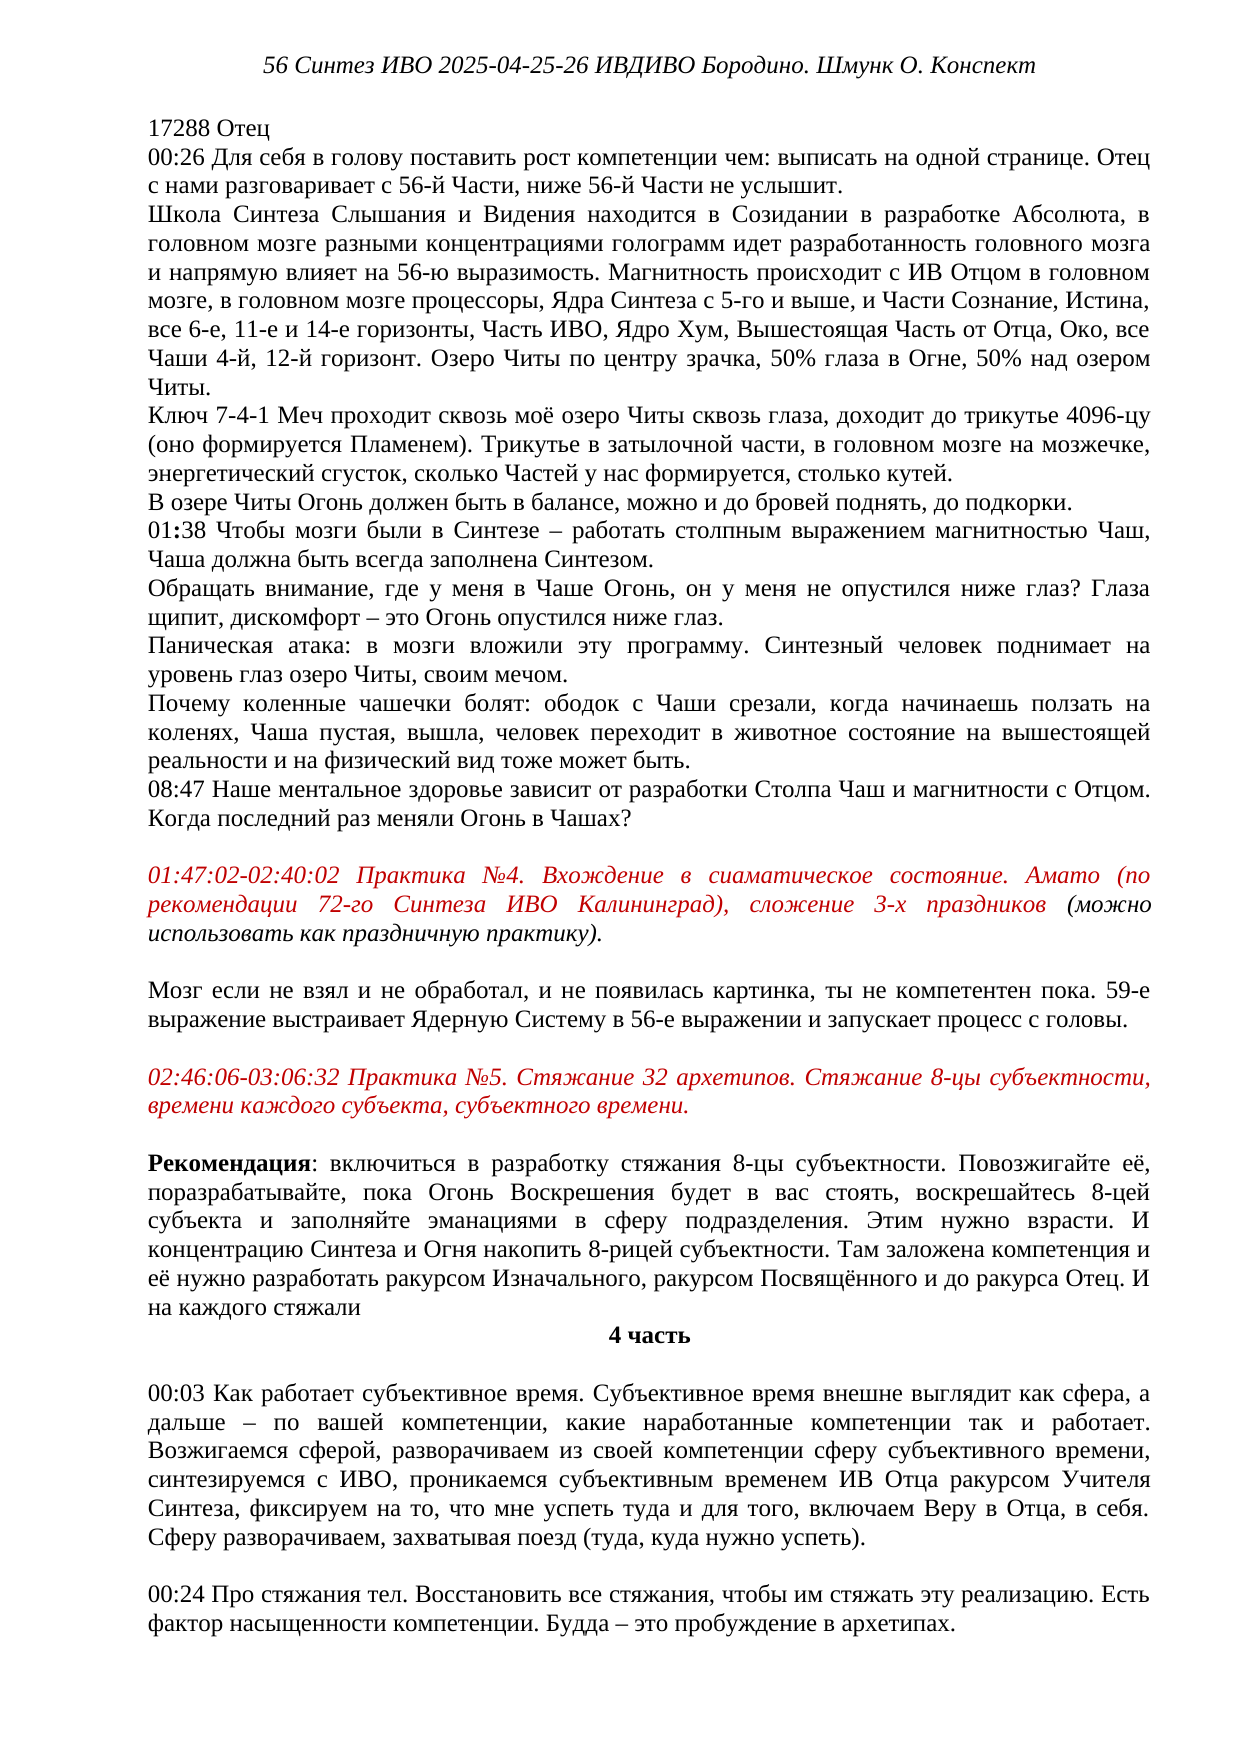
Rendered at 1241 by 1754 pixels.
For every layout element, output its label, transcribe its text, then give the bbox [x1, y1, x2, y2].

text В озере Читы Огонь должен быть в балансе, можно и до бровей поднять, до подкорки. [148, 487, 1152, 515]
text 4 часть [148, 1320, 1152, 1349]
text Мозг если не взял и не обработал, и не появилась картинка, ты не компетентен пока. 59-е выражение выстраивает Ядерную Систему в 56-е выражении и запускает процесс с головы. [148, 975, 1152, 1033]
text 17288 Отец [148, 113, 1152, 142]
text Ключ 7-4-1 Меч проходит сквозь моё озеро Читы сквозь глаза, доходит до трикутье 4096-цу (оно формируется Пламенем). Трикутье в затылочной части, в головном мозге на мозжечке, энергетический сгусток, сколько Частей у нас формируется, столько кутей. [148, 400, 1152, 487]
text Рекомендация: включиться в разработку стяжания 8-цы субъектности. Повозжигайте её, поразрабатывайте, пока Огонь Воскрешения будет в вас стоять, воскрешайтесь 8-цей субъекта и заполняйте эманациями в сферу подразделения. Этим нужно взрасти. И концентрацию Синтеза и Огня накопить 8-рицей субъектности. Там заложена компетенция и её нужно разработать ракурсом Изначального, ракурсом Посвящённого и до ракурса Отец. И на каждого стяжали [148, 1148, 1152, 1320]
text 00:26 Для себя в голову поставить рост компетенции чем: выписать на одной странице. Отец с нами разговаривает с 56-й Части, ниже 56-й Части не услышит. [148, 142, 1152, 199]
text Школа Синтеза Слышания и Видения находится в Созидании в разработке Абсолюта, в головном мозге разными концентрациями голограмм идет разработанность головного мозга и напрямую влияет на 56-ю выразимость. Магнитность происходит с ИВ Отцом в головном мозге, в головном мозге процессоры, Ядра Синтеза с 5-го и выше, и Части Сознание, Истина, все 6-е, 11-е и 14-е горизонты, Часть ИВО, Ядро Хум, Вышестоящая Часть от Отца, Око, все Чаши 4-й, 12-й горизонт. Озеро Читы по центру зрачка, 50% глаза в Огне, 50% над озером Читы. [148, 199, 1152, 400]
text 01:47:02-02:40:02 Практика №4. Вхождение в сиаматическое состояние. Амато (по рекомендации 72-го Синтеза ИВО Калининград), сложение 3-х праздников (можно использовать как праздничную практику). [148, 860, 1152, 947]
text Паническая атака: в мозги вложили эту программу. Синтезный человек поднимает на уровень глаз озеро Читы, своим мечом. [148, 630, 1152, 688]
text 00:03 Как работает субъективное время. Субъективное время внешне выглядит как сфера, а дальше – по вашей компетенции, какие наработанные компетенции так и работает. Возжигаемся сферой, разворачиваем из своей компетенции сферу субъективного времени, синтезируемся с ИВО, проникаемся субъективным временем ИВ Отца ракурсом Учителя Синтеза, фиксируем на то, что мне успеть туда и для того, включаем Веру в Отца, в себя. Сферу разворачиваем, захватывая поезд (туда, куда нужно успеть). [148, 1378, 1152, 1550]
text 02:46:06-03:06:32 Практика №5. Стяжание 32 архетипов. Стяжание 8-цы субъектности, времени каждого субъекта, субъектного времени. [148, 1062, 1152, 1119]
text 01:38 Чтобы мозги были в Синтезе – работать столпным выражением магнитностью Чаш, Чаша должна быть всегда заполнена Синтезом. [148, 515, 1152, 573]
text 00:24 Про стяжания тел. Восстановить все стяжания, чтобы им стяжать эту реализацию. Есть фактор насыщенности компетенции. Будда – это пробуждение в архетипах. [148, 1579, 1152, 1637]
text 08:47 Наше ментальное здоровье зависит от разработки Столпа Чаш и магнитности с Отцом. Когда последний раз меняли Огонь в Чашах? [148, 774, 1152, 832]
text Почему коленные чашечки болят: ободок с Чаши срезали, когда начинаешь ползать на коленях, Чаша пустая, вышла, человек переходит в животное состояние на вышестоящей реальности и на физический вид тоже может быть. [148, 688, 1152, 774]
text Обращать внимание, где у меня в Чаше Огонь, он у меня не опустился ниже глаз? Глаза щипит, дискомфорт – это Огонь опустился ниже глаз. [148, 573, 1152, 630]
